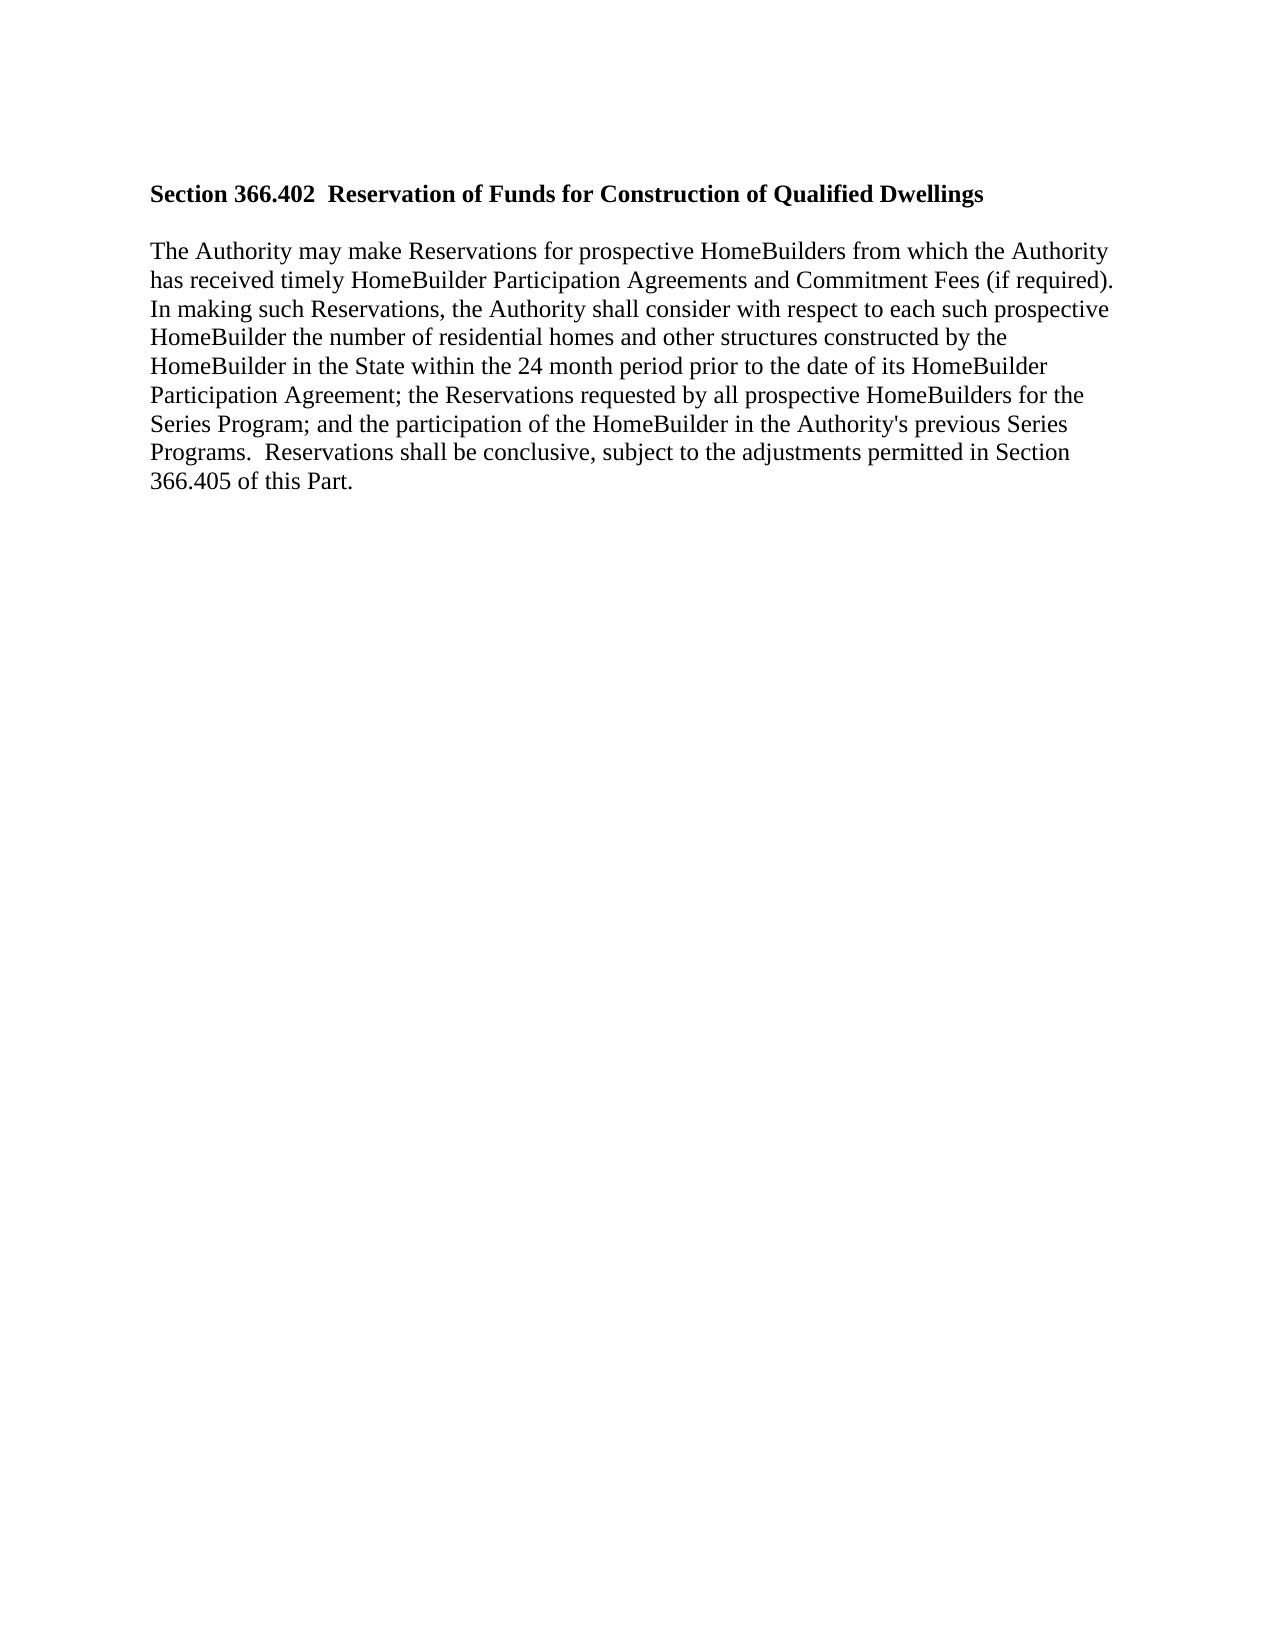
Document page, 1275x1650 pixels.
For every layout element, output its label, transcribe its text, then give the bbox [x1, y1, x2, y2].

text The Authority may make Reservations for prospective HomeBuilders from which the Authority has received timely HomeBuilder Participation Agreements and Commitment Fees (if required). In making such Reservations, the Authority shall consider with respect to each such prospective HomeBuilder the number of residential homes and other structures constructed by the HomeBuilder in the State within the 24 month period prior to the date of its HomeBuilder Participation Agreement; the Reservations requested by all prospective HomeBuilders for the Series Program; and the participation of the HomeBuilder in the Authority's previous Series Programs. Reservations shall be conclusive, subject to the adjustments permitted in Section 366.405 of this Part. [150, 236, 1125, 495]
text Section 366.402 Reservation of Funds for Construction of Qualified Dwellings [150, 179, 1125, 207]
